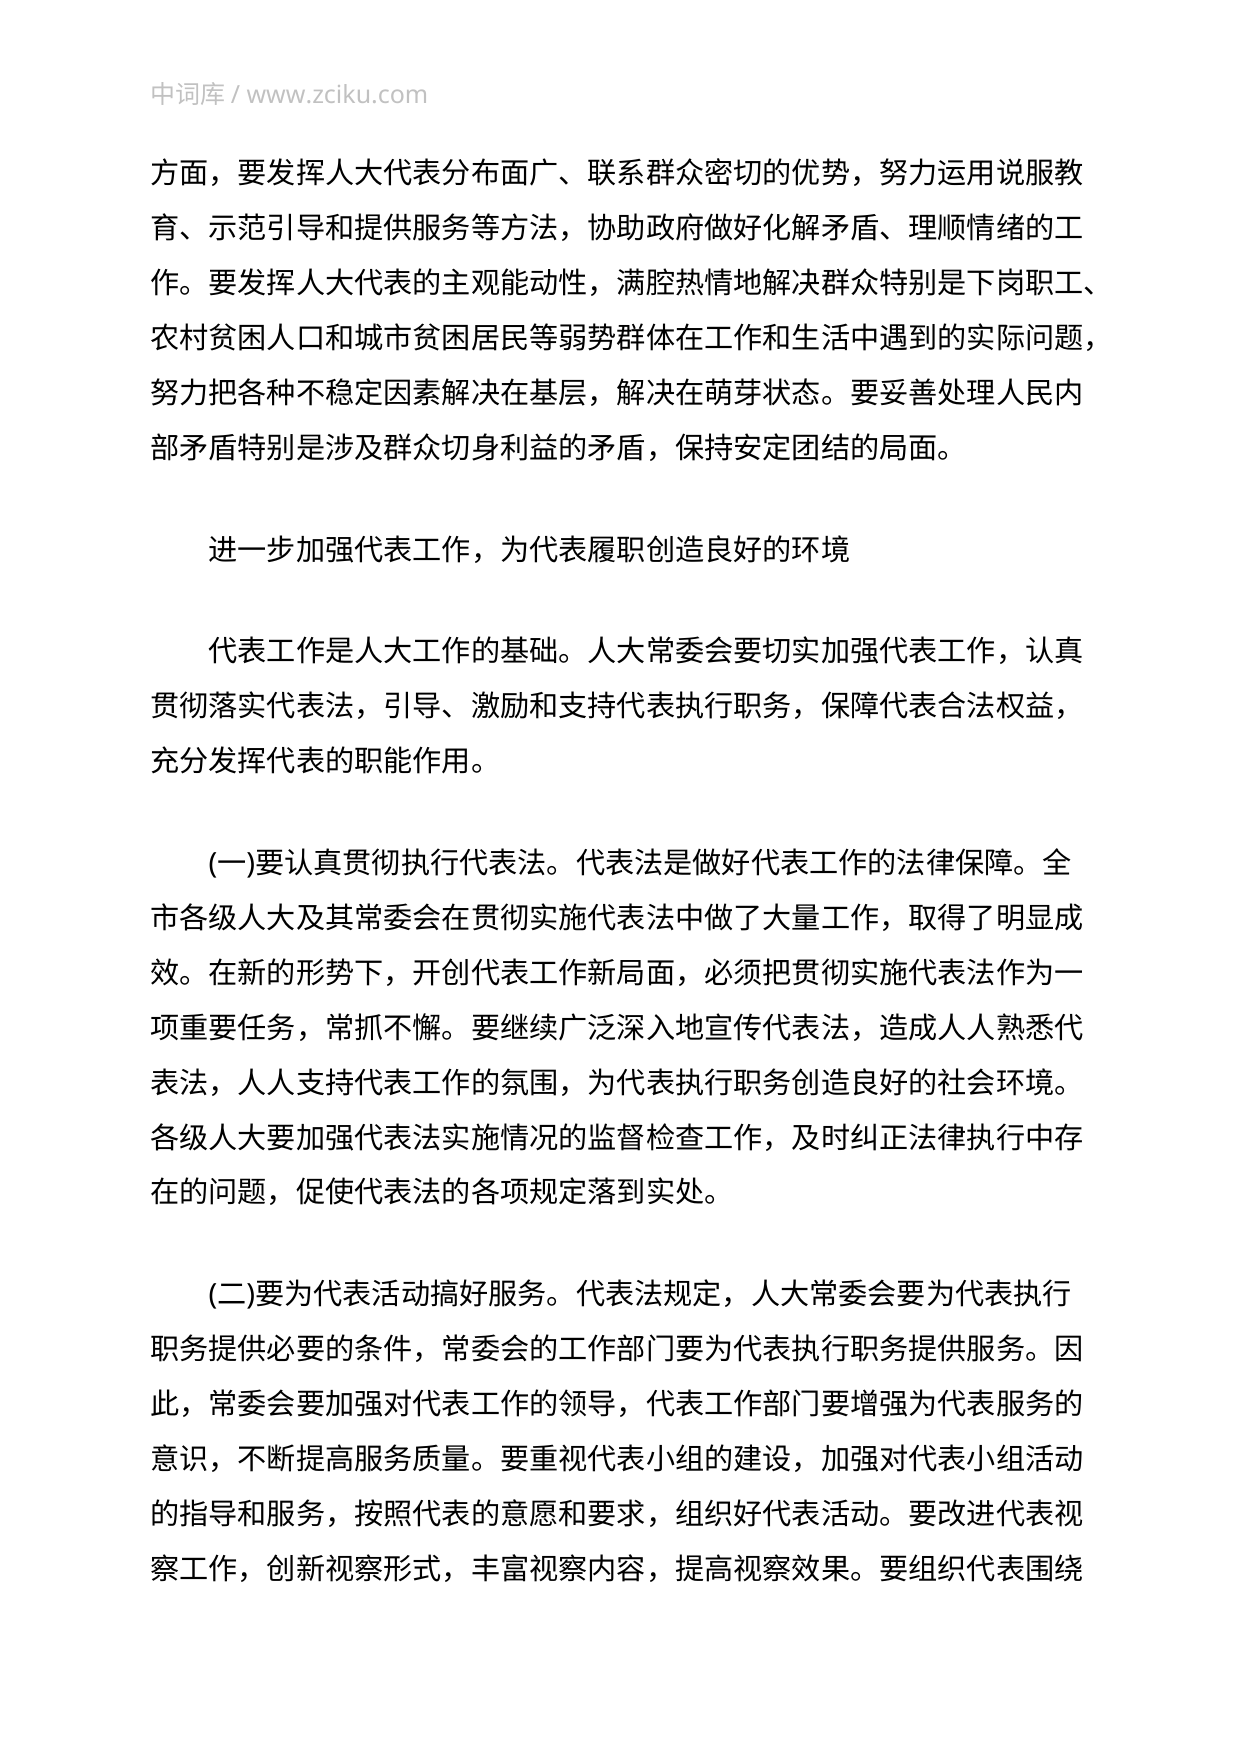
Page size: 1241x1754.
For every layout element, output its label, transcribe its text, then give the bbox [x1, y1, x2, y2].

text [150, 150, 1090, 467]
text 进一步加强代表工作，为代表履职创造良好的环境 [150, 526, 1090, 568]
text (一)要认真贯彻执行代表法。代表法是做好代表工作的法律保障。全市各级人大及其常委会在贯彻实施代表法中做了大量工作，取得了明显成效。在新的形势下，开创代表工作新局面，必须把贯彻实施代表法作为一项重要任务，常抓不懈。要继续广泛深入地宣传代表法，造成人人熟悉代表法，人人支持代表工作的氛围，为代表执行职务创造良好的社会环境。各级人大要加强代表法实施情况的监督检查工作，及时纠正法律执行中存在的问题，促使代表法的各项规定落到实处。 [150, 839, 1090, 1211]
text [150, 1271, 1090, 1588]
text 代表工作是人大工作的基础。人大常委会要切实加强代表工作，认真贯彻落实代表法，引导、激励和支持代表执行职务，保障代表合法权益，充分发挥代表的职能作用。 [150, 628, 1090, 780]
